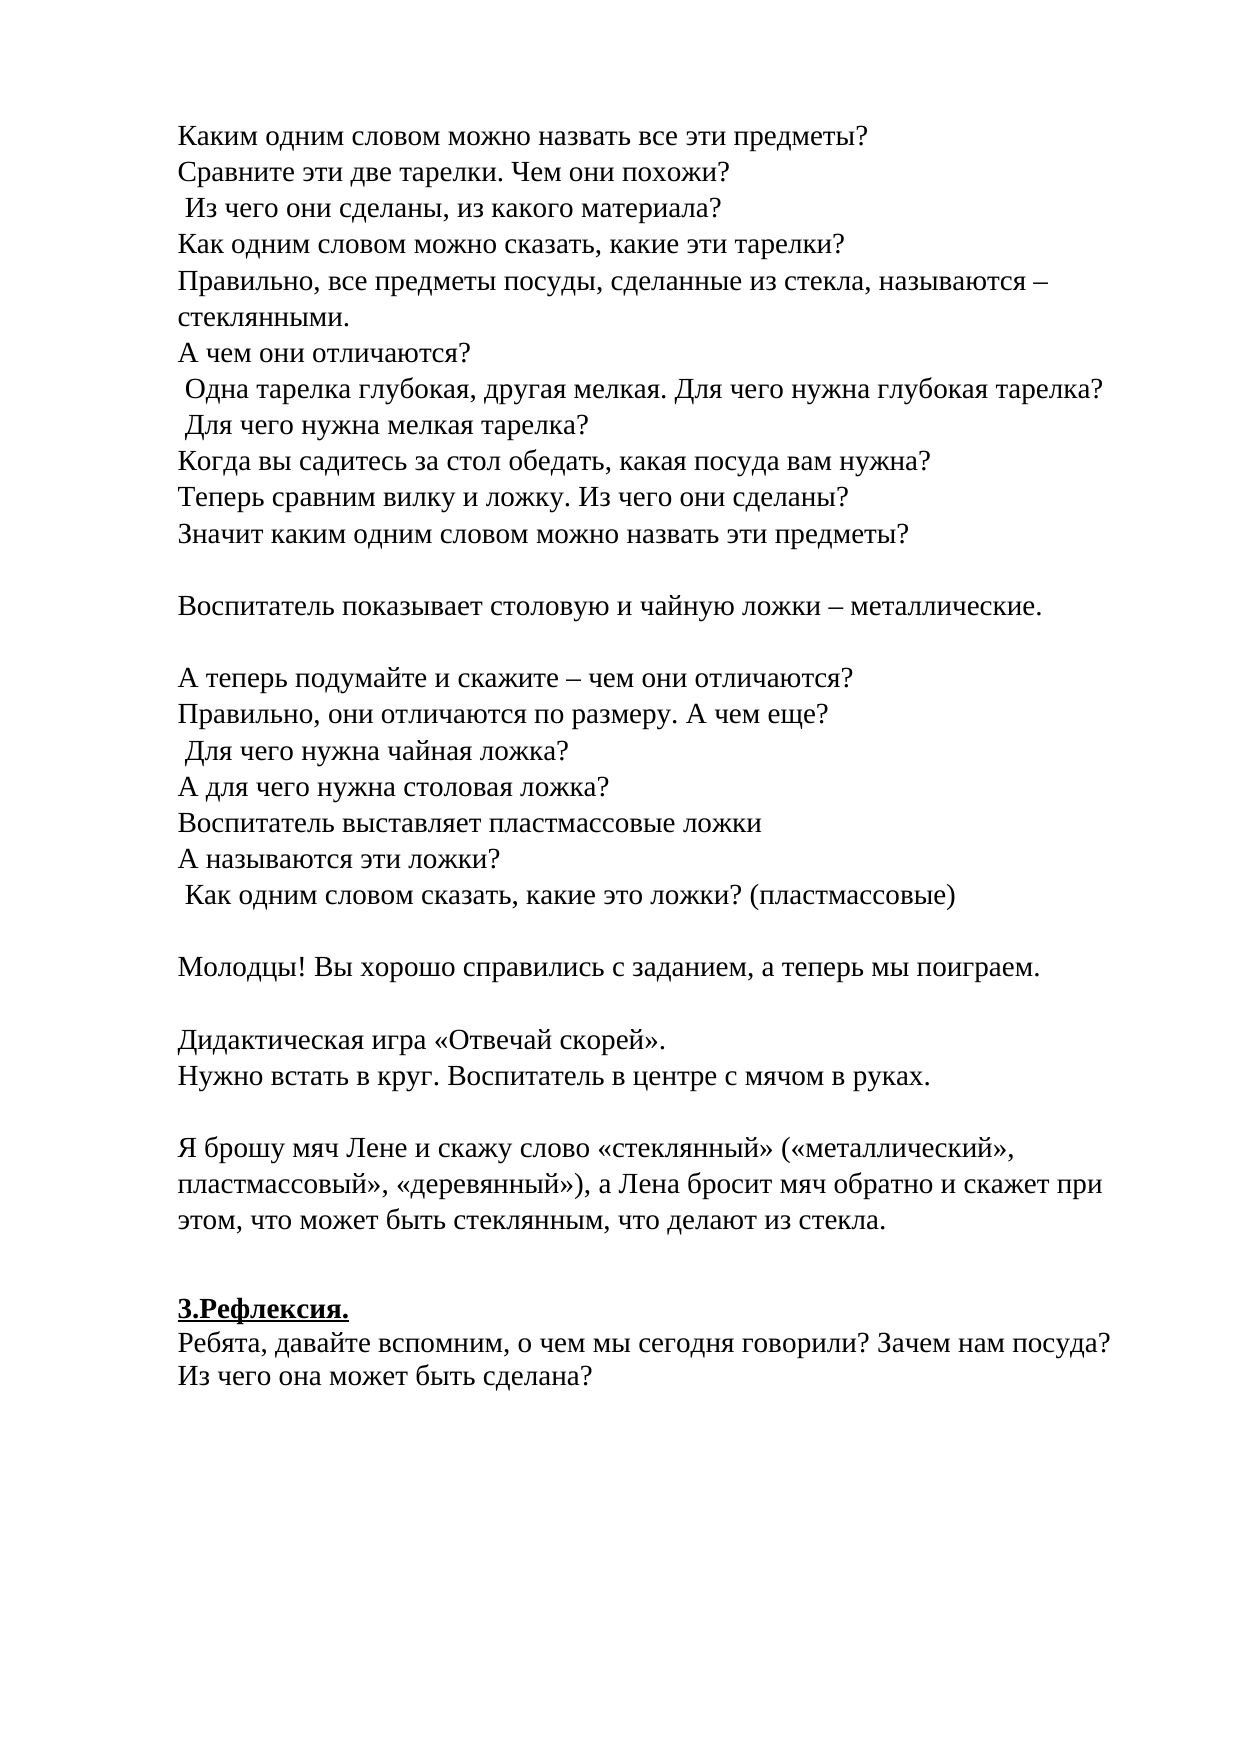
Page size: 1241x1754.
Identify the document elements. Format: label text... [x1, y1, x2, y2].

text Правильно, все предметы посуды, сделанные из стекла, называются – стеклянными. [177, 263, 1152, 332]
text Воспитатель показывает столовую и чайную ложки – металлические. [177, 588, 1152, 622]
text Воспитатель выставляет пластмассовые ложки [177, 805, 1152, 838]
text А называются эти ложки? [177, 841, 1152, 874]
text Нужно встать в круг. Воспитатель в центре с мячом в руках. [177, 1058, 1152, 1091]
text Каким одним словом можно назвать все эти предметы? [177, 118, 1152, 152]
text 3.Рефлексия. [177, 1291, 1152, 1325]
text Для чего нужна чайная ложка? [177, 733, 1152, 766]
text Теперь сравним вилку и ложку. Из чего они сделаны? [177, 479, 1152, 513]
text А теперь подумайте и скажите – чем они отличаются? [177, 660, 1152, 694]
text Из чего они сделаны, из какого материала? [177, 190, 1152, 224]
text Когда вы садитесь за стол обедать, какая посуда вам нужна? [177, 443, 1152, 477]
text Сравните эти две тарелки. Чем они похожи? [177, 154, 1152, 188]
text Для чего нужна мелкая тарелка? [177, 407, 1152, 441]
text Ребята, давайте вспомним, о чем мы сегодня говорили? Зачем нам посуда? [177, 1325, 1152, 1358]
text Из чего она может быть сделана? [177, 1358, 1152, 1392]
text А для чего нужна столовая ложка? [177, 769, 1152, 802]
text Как одним словом можно сказать, какие эти тарелки? [177, 227, 1152, 260]
text Молодцы! Вы хорошо справились с заданием, а теперь мы поиграем. [177, 949, 1152, 983]
text А чем они отличаются? [177, 335, 1152, 368]
text Я брошу мяч Лене и скажу слово «стеклянный» («металлический», пластмассовый», «деревянный»), а Лена бросит мяч обратно и скажет при этом, что может быть стеклянным, что делают из стекла. [177, 1130, 1152, 1236]
text Дидактическая игра «Отвечай скорей». [177, 1022, 1152, 1055]
text Одна тарелка глубокая, другая мелкая. Для чего нужна глубокая тарелка? [177, 371, 1152, 405]
text Правильно, они отличаются по размеру. А чем еще? [177, 696, 1152, 730]
text Как одним словом сказать, какие это ложки? (пластмассовые) [177, 877, 1152, 911]
text Значит каким одним словом можно назвать эти предметы? [177, 516, 1152, 549]
